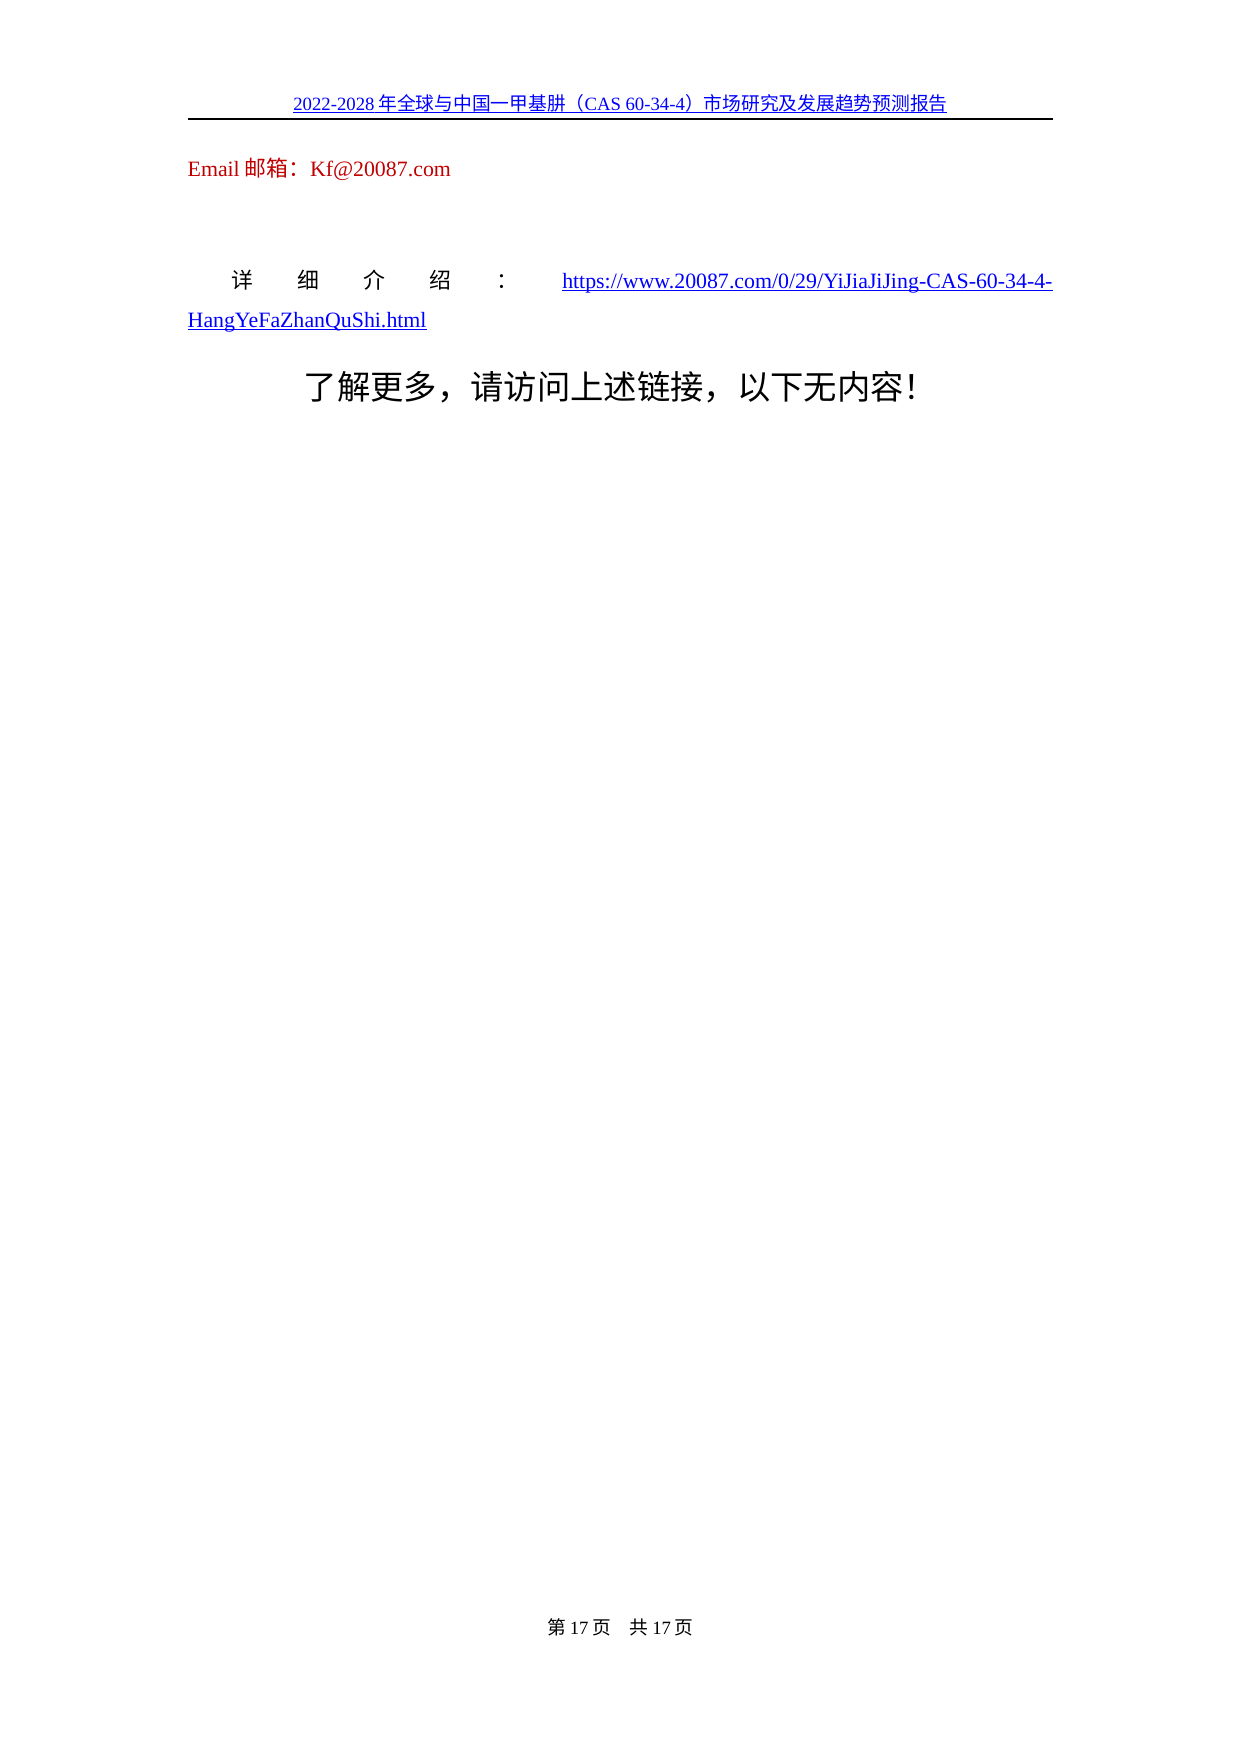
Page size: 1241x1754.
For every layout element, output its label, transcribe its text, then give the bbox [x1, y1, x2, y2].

text 详细介绍：https://www.20087.com/0/29/YiJiaJiJing-CAS-60-34-4-HangYeFaZhanQuShi.html [187, 263, 1053, 336]
text Email邮箱：Kf@20087.com [187, 150, 1053, 183]
title 了解更多，请访问上述链接，以下无内容！ [187, 352, 1053, 417]
